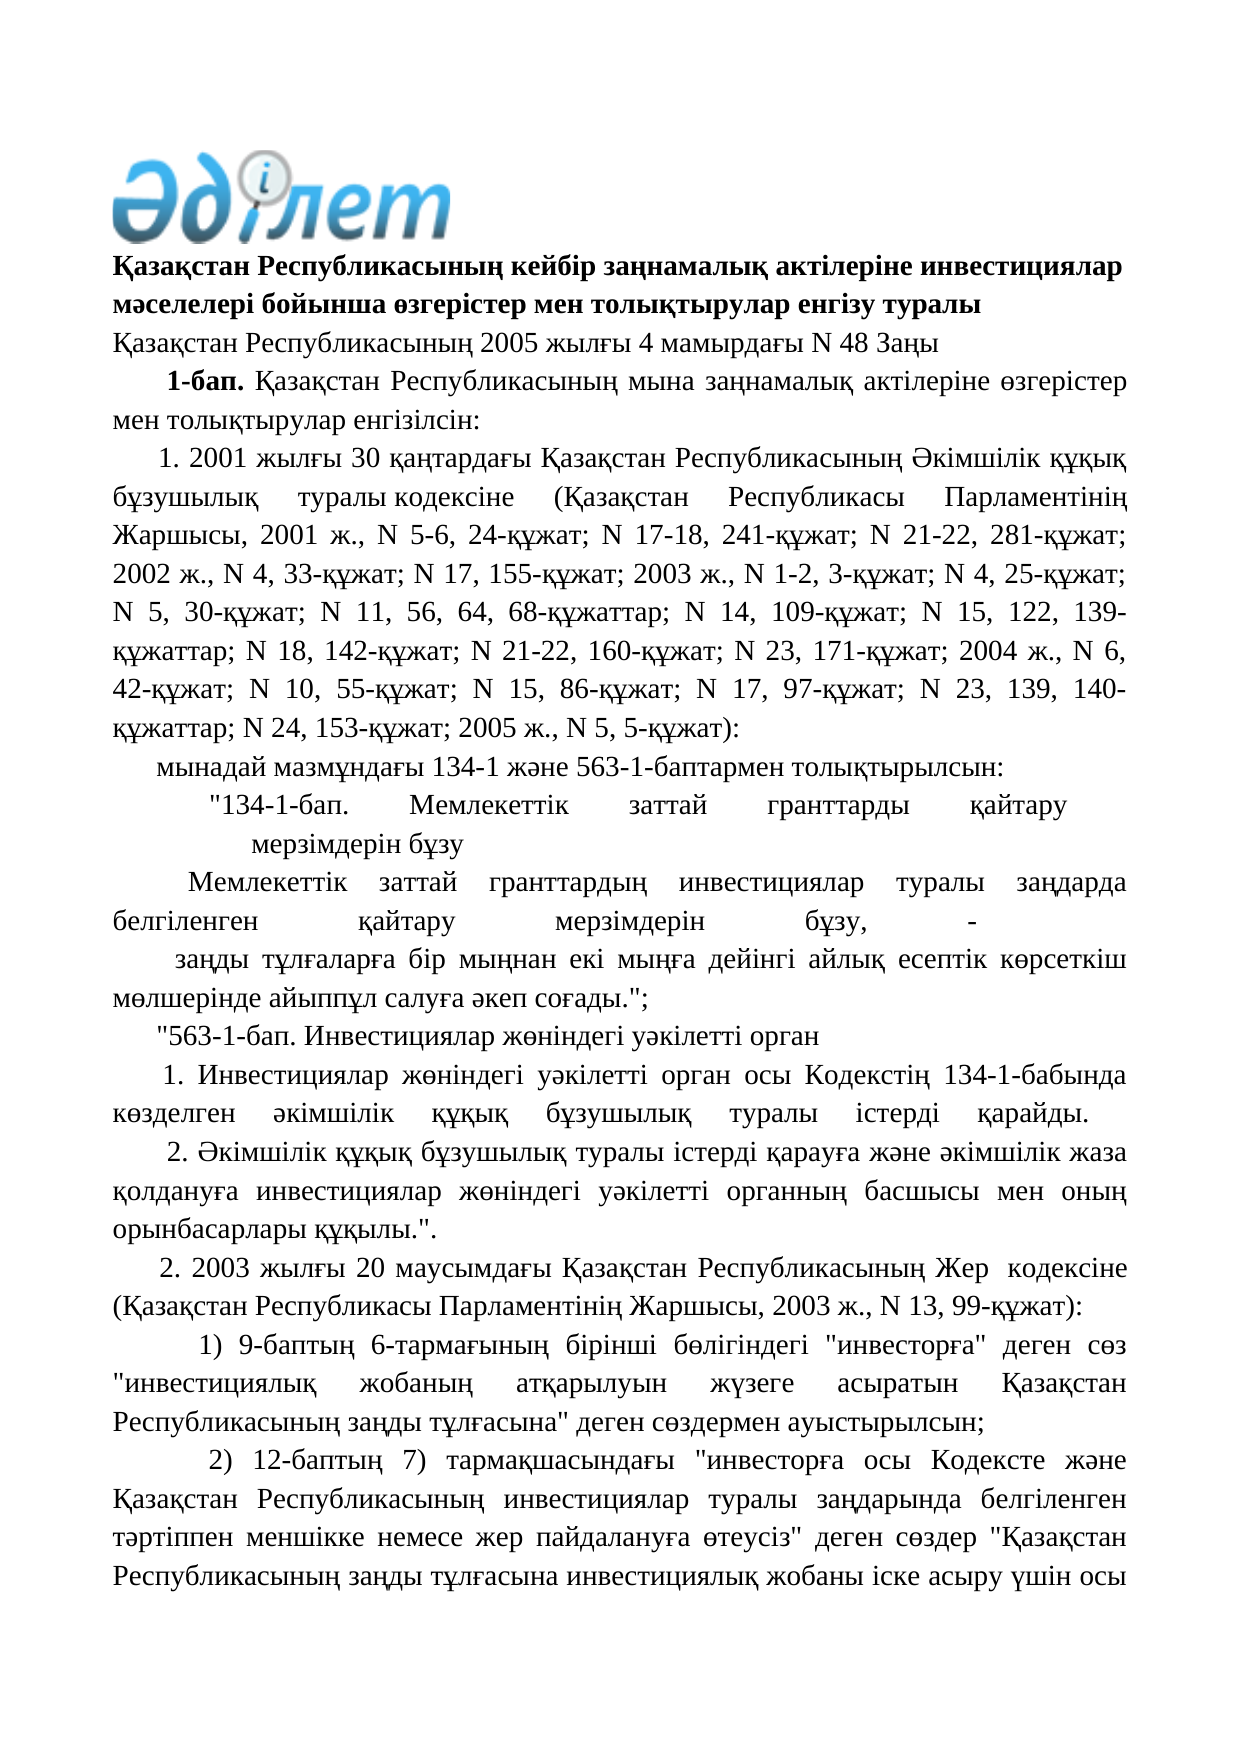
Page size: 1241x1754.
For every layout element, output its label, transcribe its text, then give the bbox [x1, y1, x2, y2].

picture [112, 150, 451, 244]
text 1) 9-баптың 6-тармағының бiрiншi бөлiгiндегi "инвесторға" деген сөз "инвестициялық жобаның атқарылуын жүзеге асыратын Қазақстан Республикасының заңды тұлғасына" деген сөздермен ауыстырылсын; [112, 1327, 1128, 1437]
text 1-бап. Қазақстан Республикасының мына заңнамалық актiлерiне өзгерiстер мен толықтырулар енгiзiлсiн: [112, 363, 1128, 435]
text мынадай мазмұндағы 134-1 және 563-1-баптармен толықтырылсын: [112, 749, 1128, 782]
text 2. 2003 жылғы 20 маусымдағы Қазақстан Республикасының Жер кодексiне (Қазақстан Республикасы Парламентiнiң Жаршысы, 2003 ж., N 13, 99-құжат): [112, 1250, 1128, 1322]
text "134-1-бап. Мемлекеттiк заттай гранттарды қайтару мерзiмдерiн бұзу [112, 787, 1128, 859]
text "563-1-бап. Инвестициялар жөнiндегi уәкiлеттi орган [112, 1018, 1128, 1052]
text Қазақстан Республикасының кейбiр заңнамалық актiлерiне инвестициялар мәселелерi бойынша өзгерiстер мен толықтырулар енгiзу туралы [112, 248, 1128, 320]
text Қазақстан Республикасының 2005 жылғы 4 мамырдағы N 48 Заңы [112, 325, 1128, 358]
text Мемлекеттiк заттай гранттардың инвестициялар туралы заңдарда белгiленген қайтару мерзiмдерiн бұзу, - заңды тұлғаларға бiр мыңнан екi мыңға дейiнгi айлық есептiк көрсеткiш мөлшерiнде айыппұл салуға әкеп соғады."; [112, 864, 1128, 1013]
text 1. Инвестициялар жөнiндегi уәкiлеттi орган осы Кодекстiң 134-1-бабында көзделген әкiмшiлiк құқық бұзушылық туралы iстердi қарайды. 2. Әкiмшiлiк құқық бұзушылық туралы iстердi қарауға және әкiмшiлiк жаза қолдануға инвестициялар жөнiндегi уәкiлеттi органның басшысы мен оның орынбасарлары құқылы.". [112, 1057, 1128, 1245]
text 1. 2001 жылғы 30 қаңтардағы Қазақстан Республикасының Әкiмшiлiк құқық бұзушылық туралы кодексiне (Қазақстан Республикасы Парламентiнiң Жаршысы, 2001 ж., N 5-6, 24-құжат; N 17-18, 241-құжат; N 21-22, 281-құжат; 2002 ж., N 4, 33-құжат; N 17, 155-құжат; 2003 ж., N 1-2, 3-құжат; N 4, 25-құжат; N 5, 30-құжат; N 11, 56, 64, 68-құжаттар; N 14, 109-құжат; N 15, 122, 139-құжаттар; N 18, 142-құжат; N 21-22, 160-құжат; N 23, 171-құжат; 2004 ж., N 6, 42-құжат; N 10, 55-құжат; N 15, 86-құжат; N 17, 97-құжат; N 23, 139, 140-құжаттар; N 24, 153-құжат; 2005 ж., N 5, 5-құжат): [112, 440, 1128, 744]
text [112, 1442, 1128, 1592]
